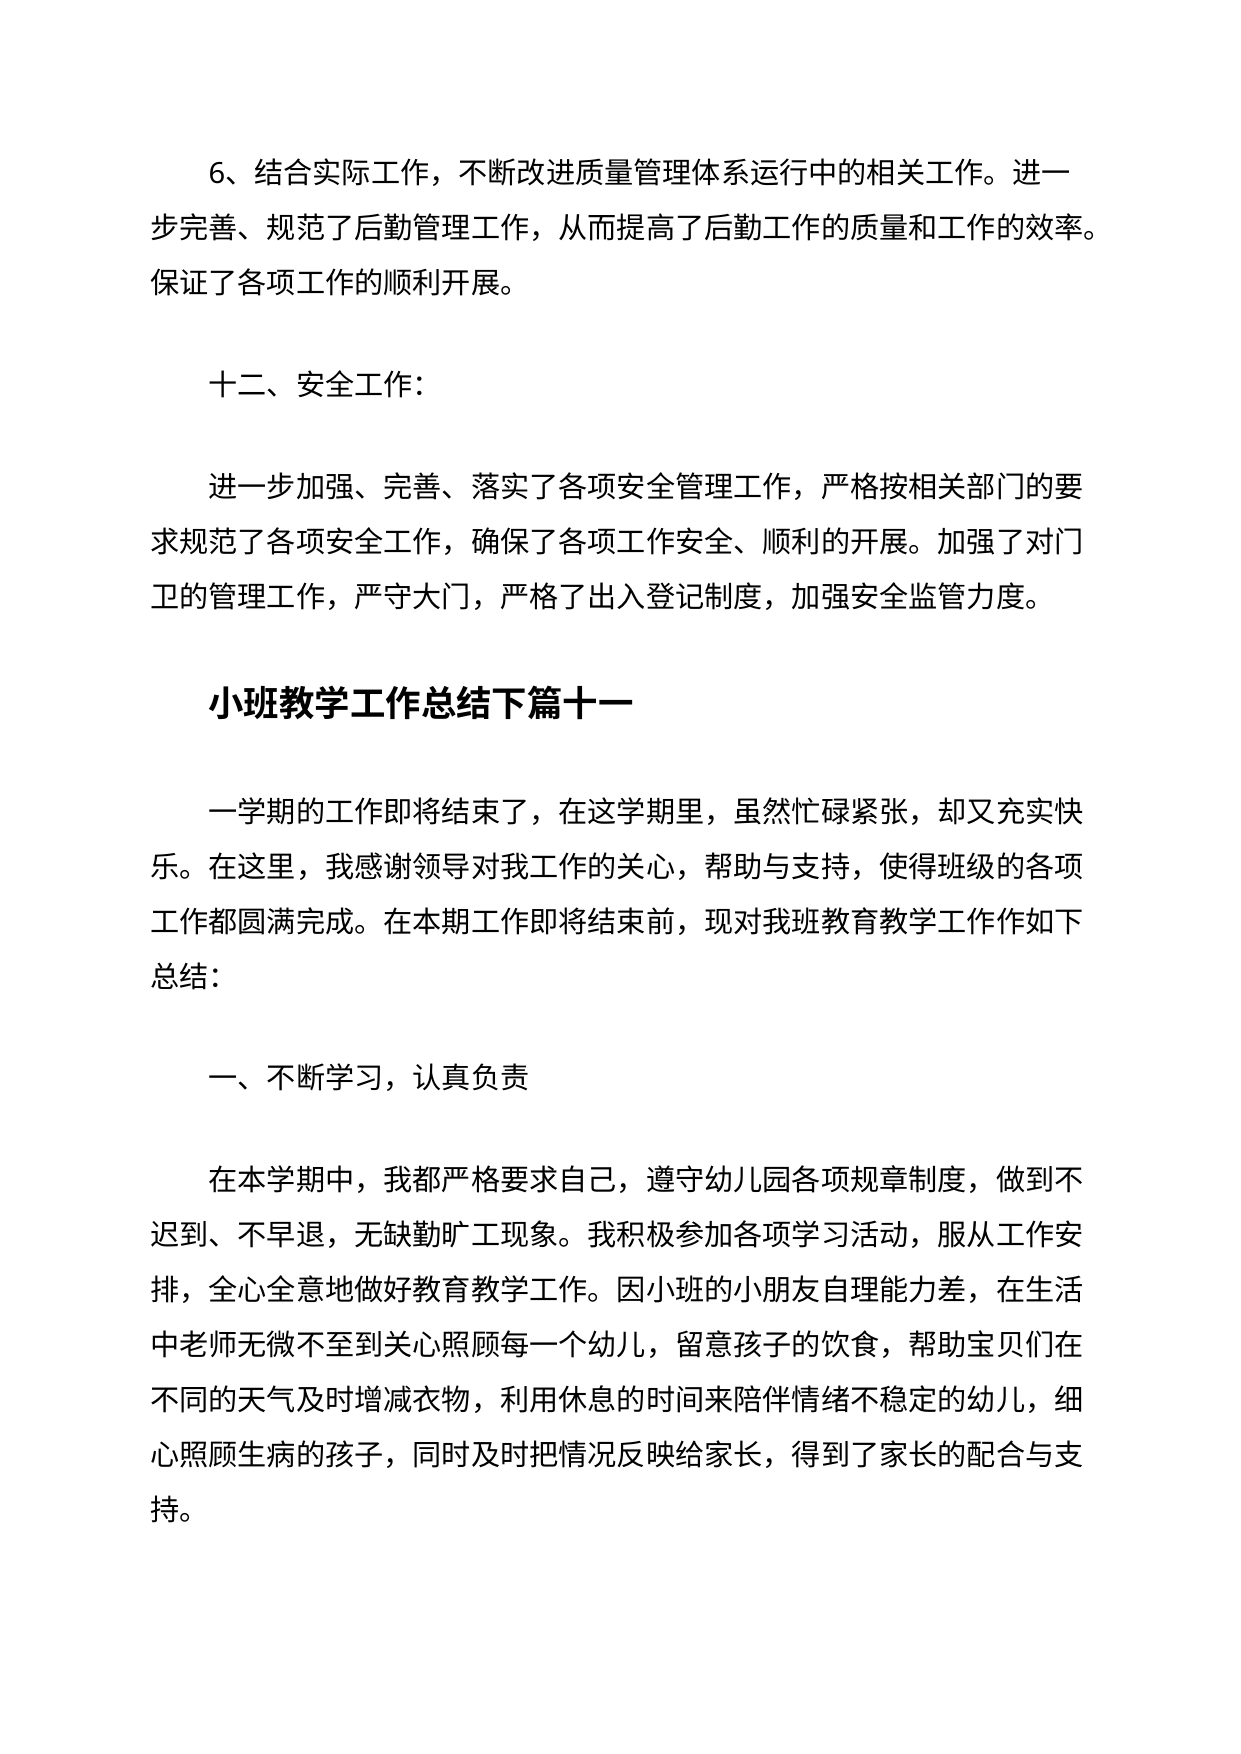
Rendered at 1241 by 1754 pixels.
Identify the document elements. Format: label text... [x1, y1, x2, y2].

text 在本学期中，我都严格要求自己，遵守幼儿园各项规章制度，做到不迟到、不早退，无缺勤旷工现象。我积极参加各项学习活动，服从工作安排，全心全意地做好教育教学工作。因小班的小朋友自理能力差，在生活中老师无微不至到关心照顾每一个幼儿，留意孩子的饮食，帮助宝贝们在不同的天气及时增减衣物，利用休息的时间来陪伴情绪不稳定的幼儿，细心照顾生病的孩子，同时及时把情况反映给家长，得到了家长的配合与支持。 [150, 1157, 1090, 1528]
text 6、结合实际工作，不断改进质量管理体系运行中的相关工作。进一步完善、规范了后勤管理工作，从而提高了后勤工作的质量和工作的效率。保证了各项工作的顺利开展。 [150, 150, 1090, 302]
text 小班教学工作总结下篇十一 [150, 675, 1090, 726]
text 十二、安全工作： [150, 362, 1090, 404]
text 进一步加强、完善、落实了各项安全管理工作，严格按相关部门的要求规范了各项安全工作，确保了各项工作安全、顺利的开展。加强了对门卫的管理工作，严守大门，严格了出入登记制度，加强安全监管力度。 [150, 463, 1090, 616]
text 一学期的工作即将结束了，在这学期里，虽然忙碌紧张，却又充实快乐。在这里，我感谢领导对我工作的关心，帮助与支持，使得班级的各项工作都圆满完成。在本期工作即将结束前，现对我班教育教学工作作如下总结： [150, 788, 1090, 995]
text 一、不断学习，认真负责 [150, 1055, 1090, 1097]
